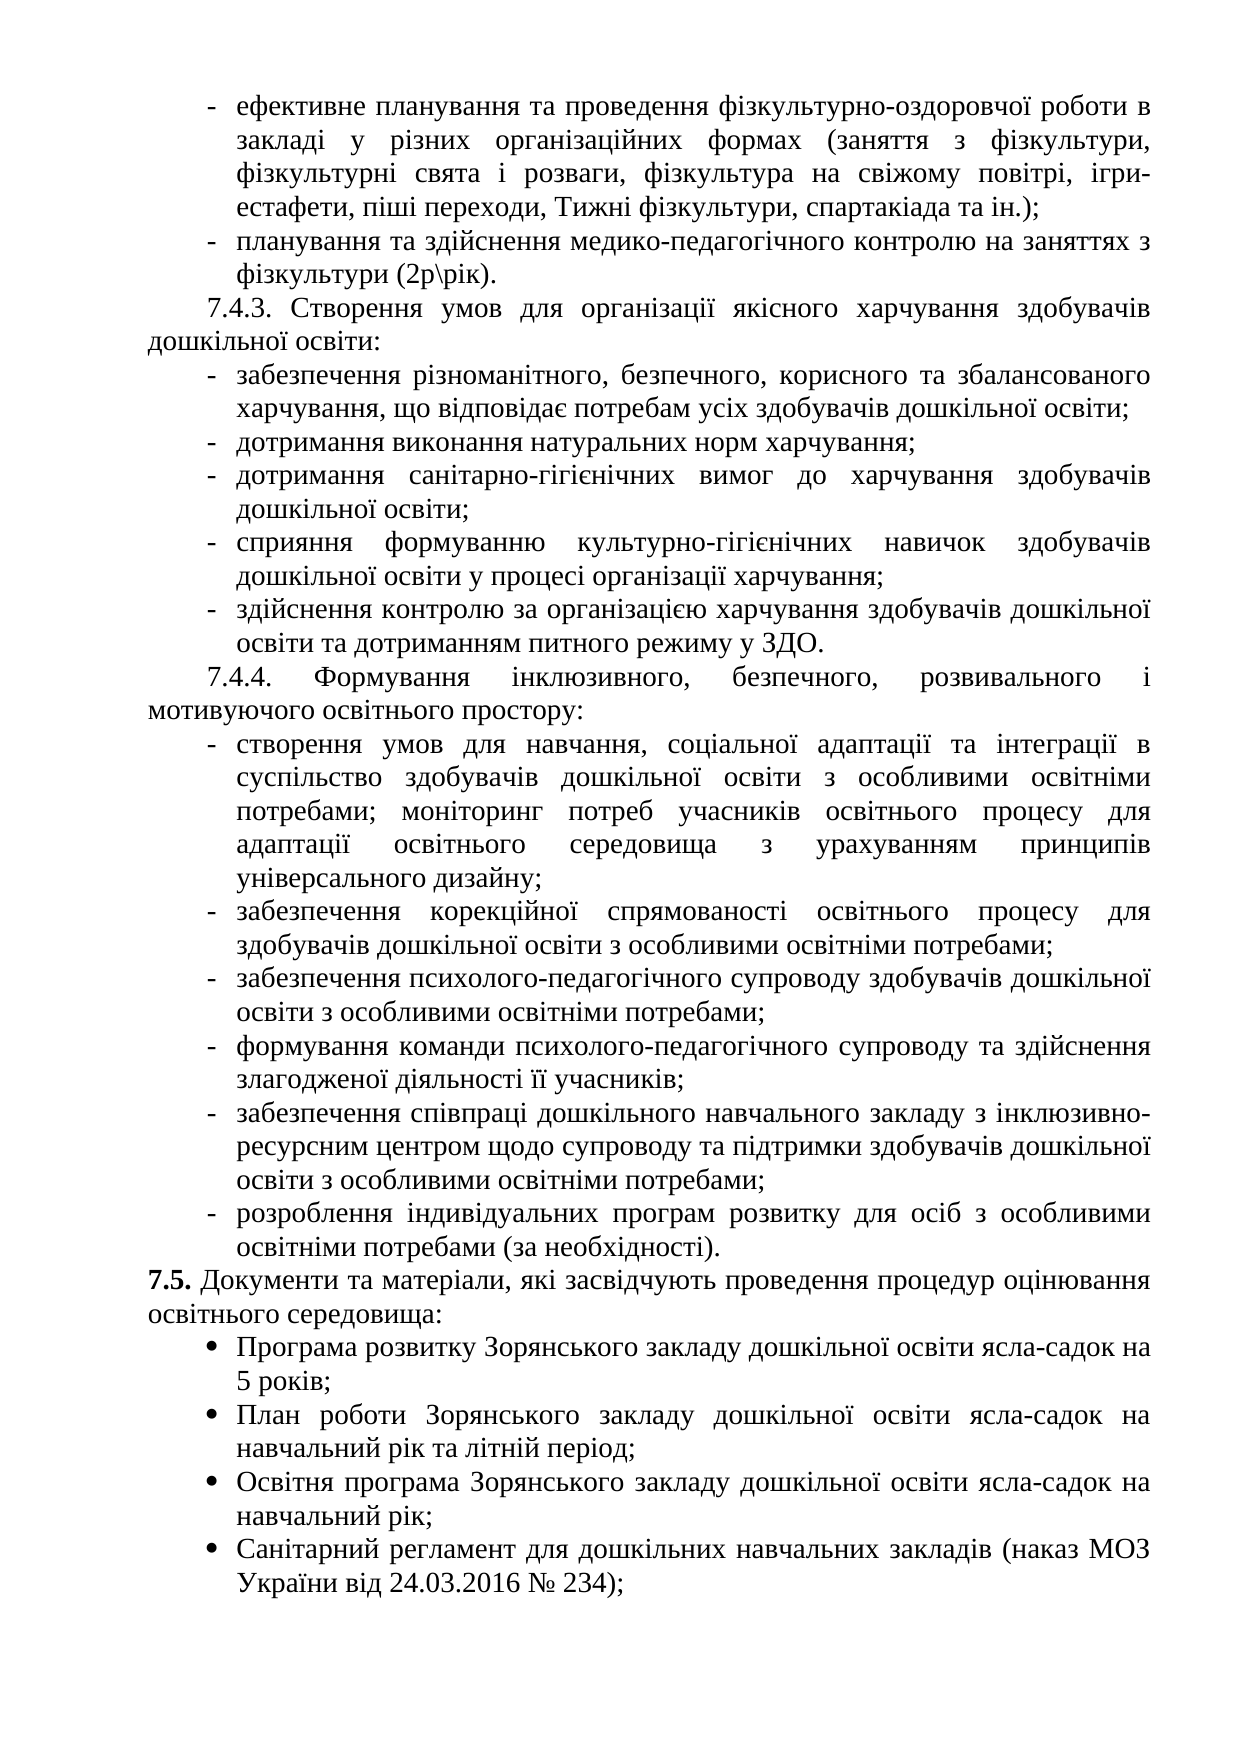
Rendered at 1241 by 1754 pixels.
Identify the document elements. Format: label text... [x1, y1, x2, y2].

list Освітня програма Зорянського закладу дошкільної освіти ясла-садок на навчальний рік; [207, 1464, 1152, 1531]
list Програма розвитку Зорянського закладу дошкільної освіти ясла-садок на 5 років; [207, 1329, 1152, 1397]
list План роботи Зорянського закладу дошкільної освіти ясла-садок на навчальний рік та літній період; [207, 1397, 1152, 1464]
list забезпечення співпраці дошкільного навчального закладу з інклюзивно-ресурсним центром щодо супроводу та підтримки здобувачів дошкільної освіти з особливими освітніми потребами; [207, 1095, 1152, 1195]
list Санітарний регламент для дошкільних навчальних закладів (наказ МОЗ України від 24.03.2016 № 234); [207, 1531, 1152, 1598]
text 7.4.3. Створення умов для організації якісного харчування здобувачів дошкільної освіти: [148, 290, 1152, 357]
list формування команди психолого-педагогічного супроводу та здійснення злагодженої діяльності її учасників; [207, 1028, 1152, 1095]
list розроблення індивідуальних програм розвитку для осіб з особливими освітніми потребами (за необхідності). [207, 1195, 1152, 1262]
text 7.5. Документи та матеріали, які засвідчують проведення процедур оцінювання освітнього середовища: [148, 1262, 1152, 1329]
list сприяння формуванню культурно-гігієнічних навичок здобувачів дошкільної освіти у процесі організації харчування; [207, 524, 1152, 592]
text 7.4.4. Формування інклюзивного, безпечного, розвивального і мотивуючого освітнього простору: [148, 659, 1152, 726]
list забезпечення різноманітного, безпечного, корисного та збалансованого харчування, що відповідає потребам усіх здобувачів дошкільної освіти; [207, 357, 1152, 424]
list дотримання санітарно-гігієнічних вимог до харчування здобувачів дошкільної освіти; [207, 457, 1152, 524]
list створення умов для навчання, соціальної адаптації та інтеграції в суспільство здобувачів дошкільної освіти з особливими освітніми потребами; моніторинг потреб учасників освітнього процесу для адаптації освітнього середовища з урахуванням принципів універсального дизайну; [207, 726, 1152, 893]
list планування та здійснення медико-педагогічного контролю на заняттях з фізкультури (2р\рік). [207, 223, 1152, 290]
list забезпечення психолого-педагогічного супроводу здобувачів дошкільної освіти з особливими освітніми потребами; [207, 961, 1152, 1028]
list дотримання виконання натуральних норм харчування; [207, 424, 1152, 457]
list здійснення контролю за організацією харчування здобувачів дошкільної освіти та дотриманням питного режиму у ЗДО. [207, 592, 1152, 659]
list забезпечення корекційної спрямованості освітнього процесу для здобувачів дошкільної освіти з особливими освітніми потребами; [207, 893, 1152, 961]
list ефективне планування та проведення фізкультурно-оздоровчої роботи в закладі у різних організаційних формах (заняття з фізкультури, фізкультурні свята і розваги, фізкультура на свіжому повітрі, ігри-естафети, піші переходи, Тижні фізкультури, спартакіада та ін.); [207, 88, 1152, 223]
